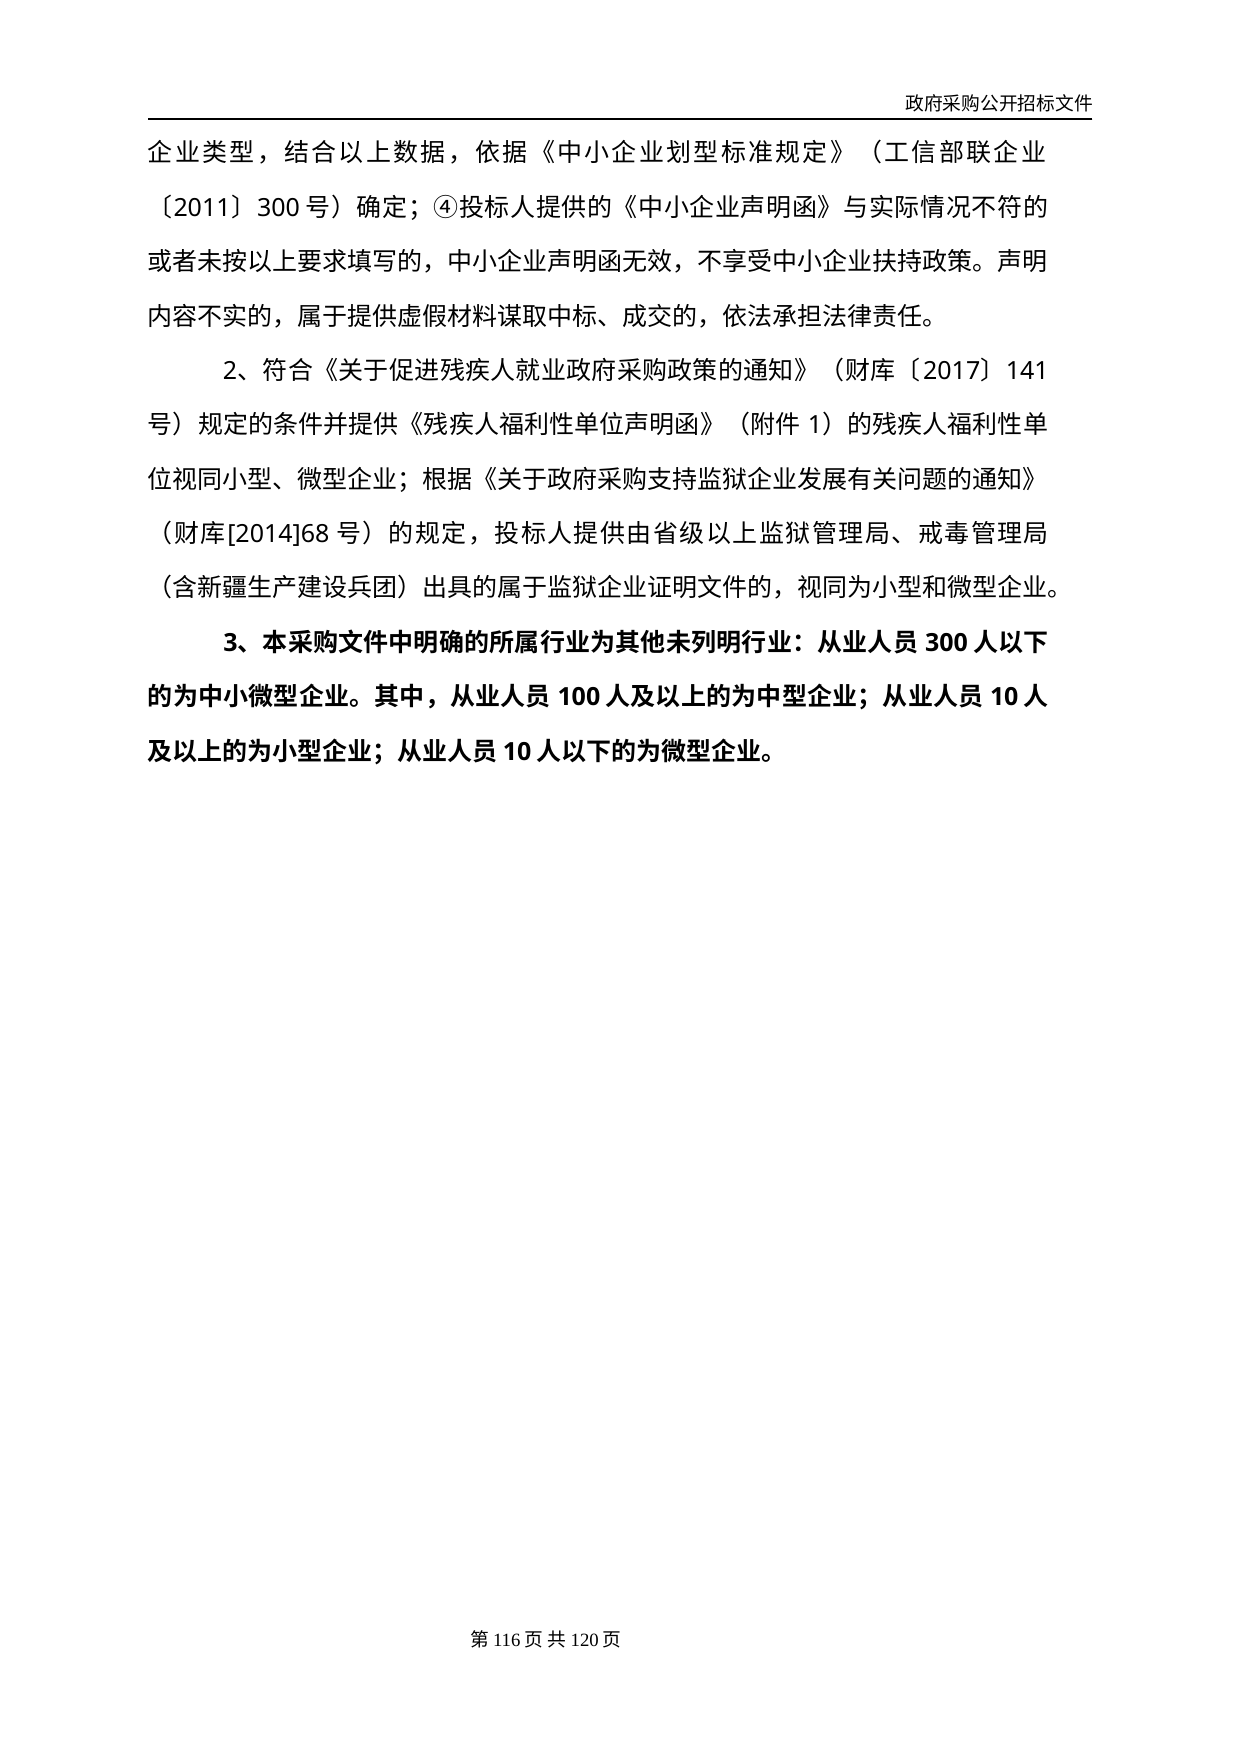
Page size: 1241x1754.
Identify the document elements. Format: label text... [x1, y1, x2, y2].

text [148, 133, 1049, 332]
text 3、本采购文件中明确的所属行业为其他未列明行业：从业人员300人以下的为中小微型企业。其中，从业人员100人及以上的为中型企业；从业人员10人及以上的为小型企业；从业人员10人以下的为微型企业。 [148, 622, 1049, 767]
text 2、符合《关于促进残疾人就业政府采购政策的通知》（财库〔2017〕141号）规定的条件并提供《残疾人福利性单位声明函》（附件1）的残疾人福利性单位视同小型、微型企业；根据《关于政府采购支持监狱企业发展有关问题的通知》（财库[2014]68号）的规定，投标人提供由省级以上监狱管理局、戒毒管理局（含新疆生产建设兵团）出具的属于监狱企业证明文件的，视同为小型和微型企业。 [148, 350, 1049, 604]
